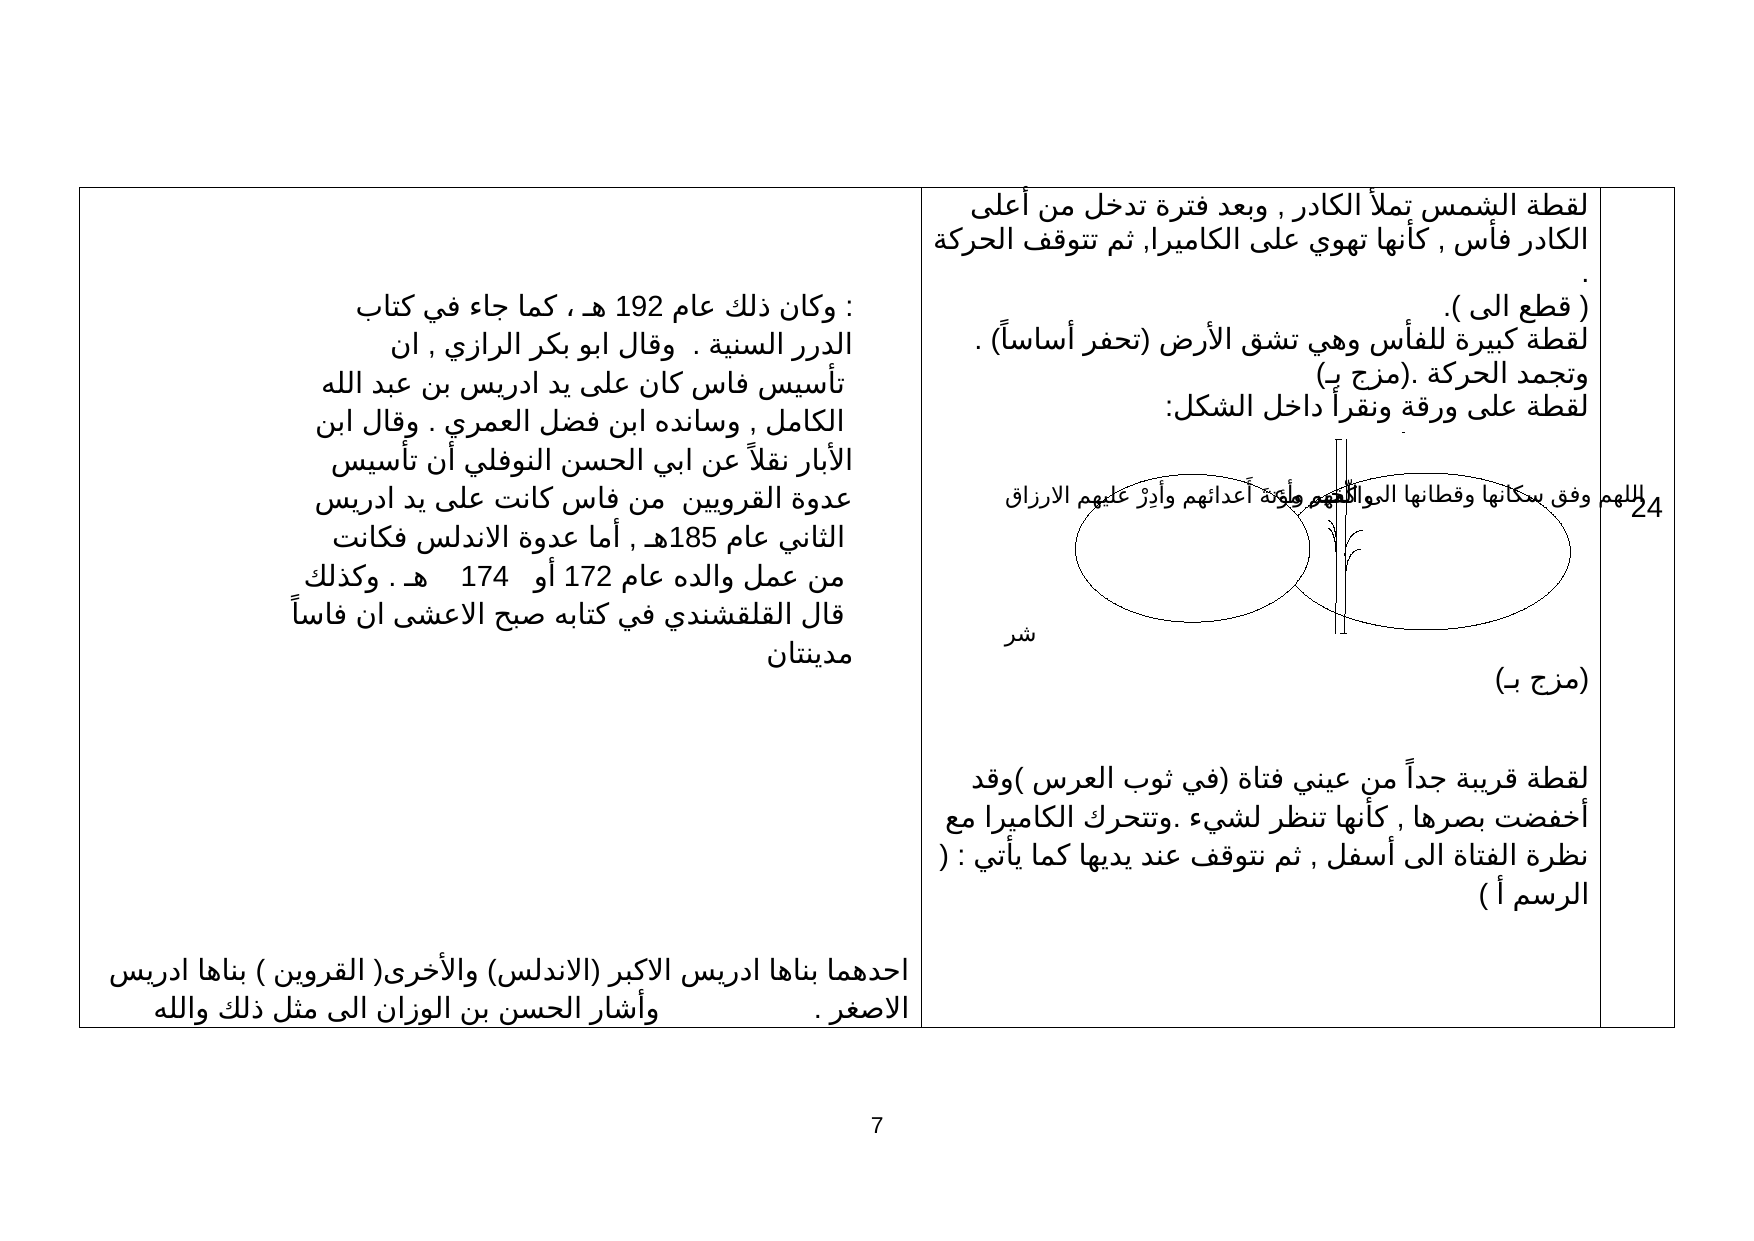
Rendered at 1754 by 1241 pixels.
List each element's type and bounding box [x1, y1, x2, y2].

table_cell [922, 188, 1600, 1027]
table_cell [80, 188, 921, 1027]
table_cell [1601, 188, 1674, 1027]
